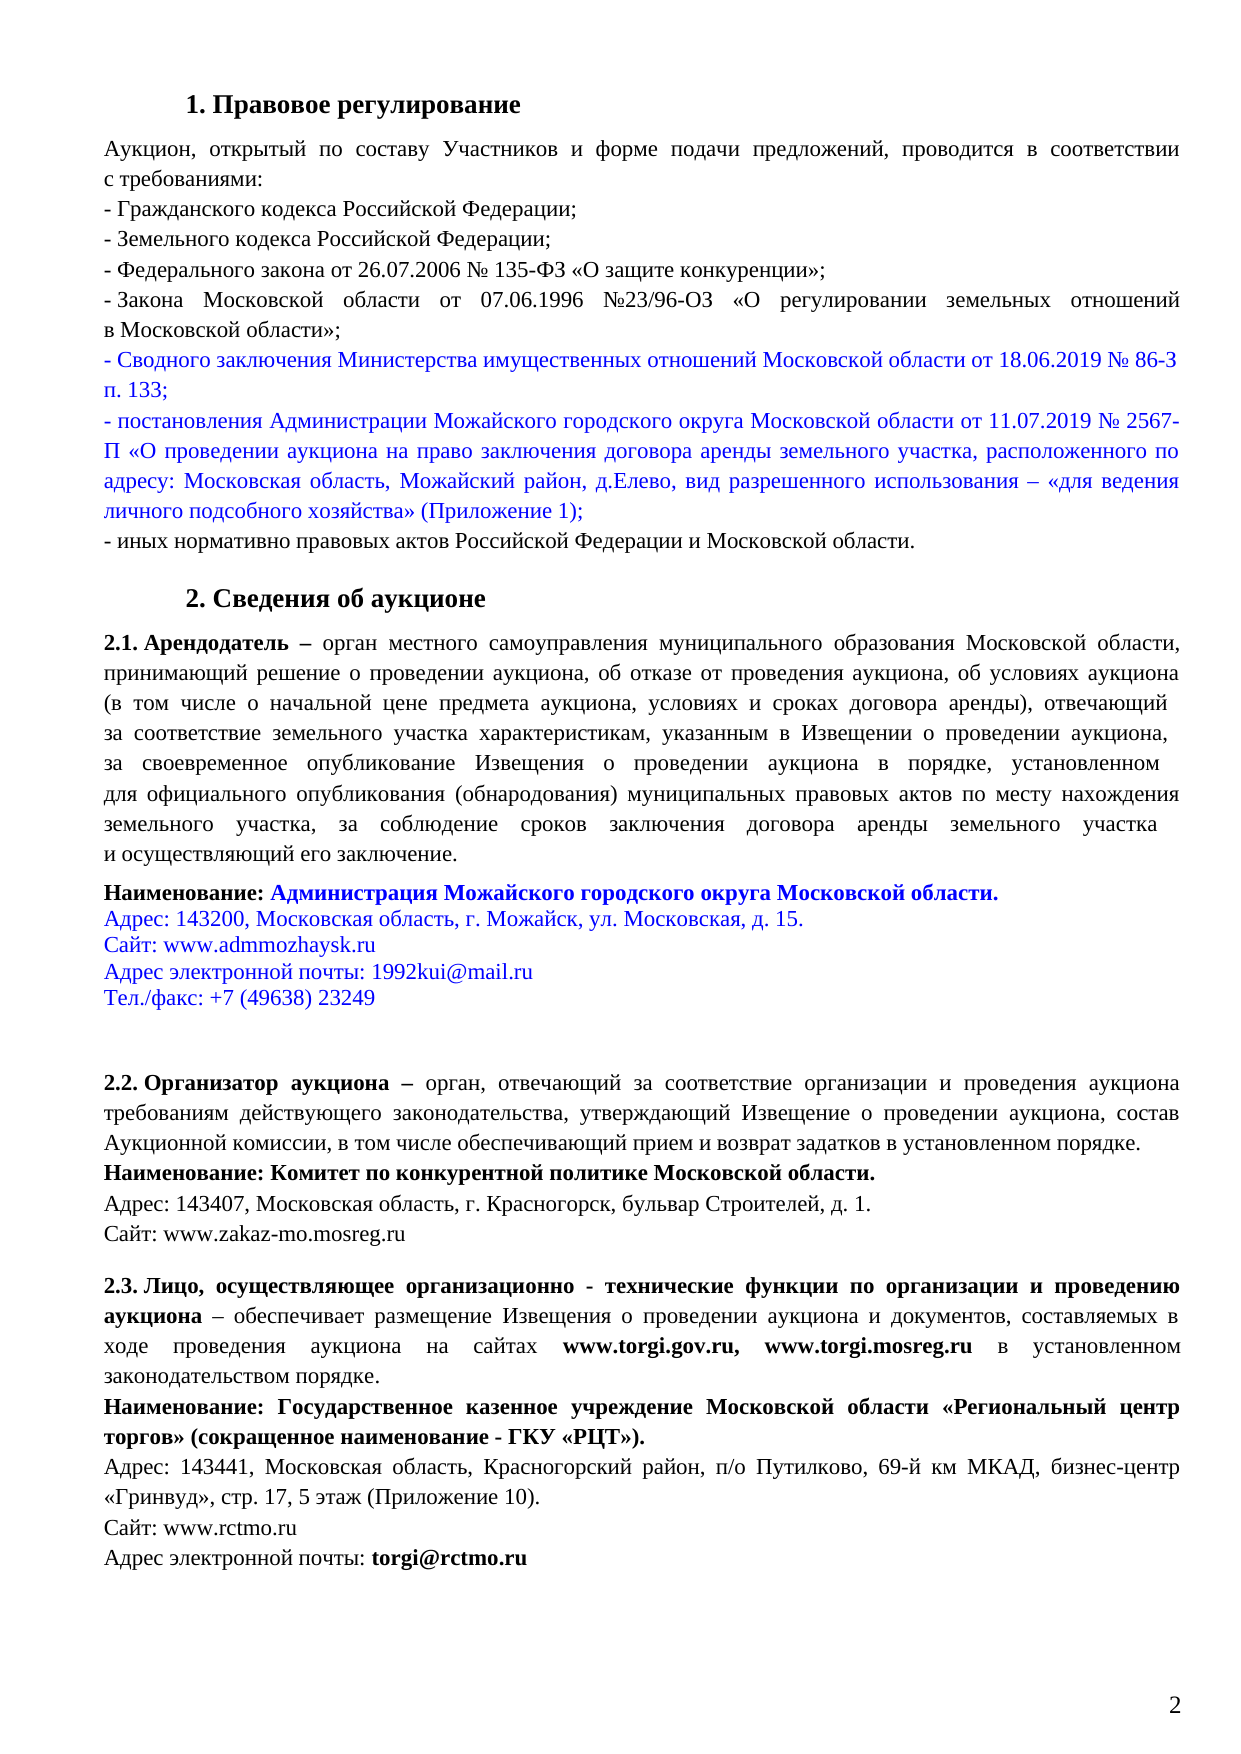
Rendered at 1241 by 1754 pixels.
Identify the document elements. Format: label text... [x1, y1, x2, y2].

subtitle 2. Сведения об аукционе [185, 582, 1181, 614]
text Аукцион, открытый по составу Участников и форме подачи предложений, проводится в соответствии с требованиями: [103, 135, 1181, 191]
text п. 133; [103, 376, 1181, 403]
text - Земельного кодекса Российской Федерации; [103, 225, 1181, 252]
text Тел./факс: +7 (49638) 23249 [103, 984, 1181, 1010]
text 2.1. Арендодатель – орган местного самоуправления муниципального образования Московской области, принимающий решение о проведении аукциона, об отказе от проведения аукциона, об условиях аукциона (в том числе о начальной цене предмета аукциона, условиях и сроках договора аренды), отвечающий за соответствие земельного участка характеристикам, указанным в Извещении о проведении аукциона, за своевременное опубликование Извещения о проведении аукциона в порядке, установленном для официального опубликования (обнародования) муниципальных правовых актов по месту нахождения земельного участка, за соблюдение сроков заключения договора аренды земельного участка и осуществляющий его заключение. [103, 629, 1181, 866]
text Адрес электронной почты: torgi@rctmo.ru [103, 1544, 1181, 1570]
text Адрес электронной почты: 1992kui@mail.ru [103, 958, 1181, 984]
text Сайт: www.zakaz-mo.mosreg.ru [103, 1220, 1181, 1246]
text 2.2. Организатор аукциона – орган, отвечающий за соответствие организации и проведения аукциона требованиям действующего законодательства, утверждающий Извещение о проведении аукциона, состав Аукционной комиссии, в том числе обеспечивающий прием и возврат задатков в установленном порядке. [103, 1069, 1181, 1156]
text - иных нормативно правовых актов Российской Федерации и Московской области. [103, 527, 1181, 554]
text Адрес: 143200, Московская область, г. Можайск, ул. Московская, д. 15. [103, 905, 1181, 931]
text 2.3. Лицо, осуществляющее организационно - технические функции по организации и проведению аукциона – обеспечивает размещение Извещения о проведении аукциона и документов, составляемых в ходе проведения аукциона на сайтах www.torgi.gov.ru, www.torgi.mosreg.ru в установленном законодательством порядке. [103, 1272, 1181, 1389]
text Наименование: Администрация Можайского городского округа Московской области. [103, 879, 1181, 905]
text Сайт: www.rctmo.ru [103, 1514, 1181, 1540]
text - Закона Московской области от 07.06.1996 №23/96-ОЗ «О регулировании земельных отношений в Московской области»; [103, 286, 1181, 342]
text Наименование: Государственное казенное учреждение Московской области «Региональный центр торгов» (сокращенное наименование - ГКУ «РЦТ»). [103, 1393, 1181, 1449]
text Наименование: Комитет по конкурентной политике Московской области. [103, 1159, 1181, 1186]
text Адрес: 143441, Московская область, Красногорский район, п/о Путилково, 69-й км МКАД, бизнес-центр «Гринвуд», стр. 17, 5 этаж (Приложение 10). [103, 1453, 1181, 1510]
text - постановления Администрации Можайского городского округа Московской области от 11.07.2019 № 2567- П «О проведении аукциона на право заключения договора аренды земельного участка, расположенного по адресу: Московская область, Можайский район, д.Елево, вид разрешенного использования – «для ведения личного подсобного хозяйства» (Приложение 1); [103, 407, 1181, 524]
text - Гражданского кодекса Российской Федерации; [103, 195, 1181, 222]
subtitle 1. Правовое регулирование [185, 89, 1181, 120]
text - Сводного заключения Министерства имущественных отношений Московской области от 18.06.2019 № 86-З [103, 346, 1181, 373]
text - Федерального закона от 26.07.2006 № 135-ФЗ «О защите конкуренции»; [103, 256, 1181, 282]
text Адрес: 143407, Московская область, г. Красногорск, бульвар Строителей, д. 1. [103, 1189, 1181, 1216]
text Сайт: www.admmozhaysk.ru [103, 931, 1181, 958]
